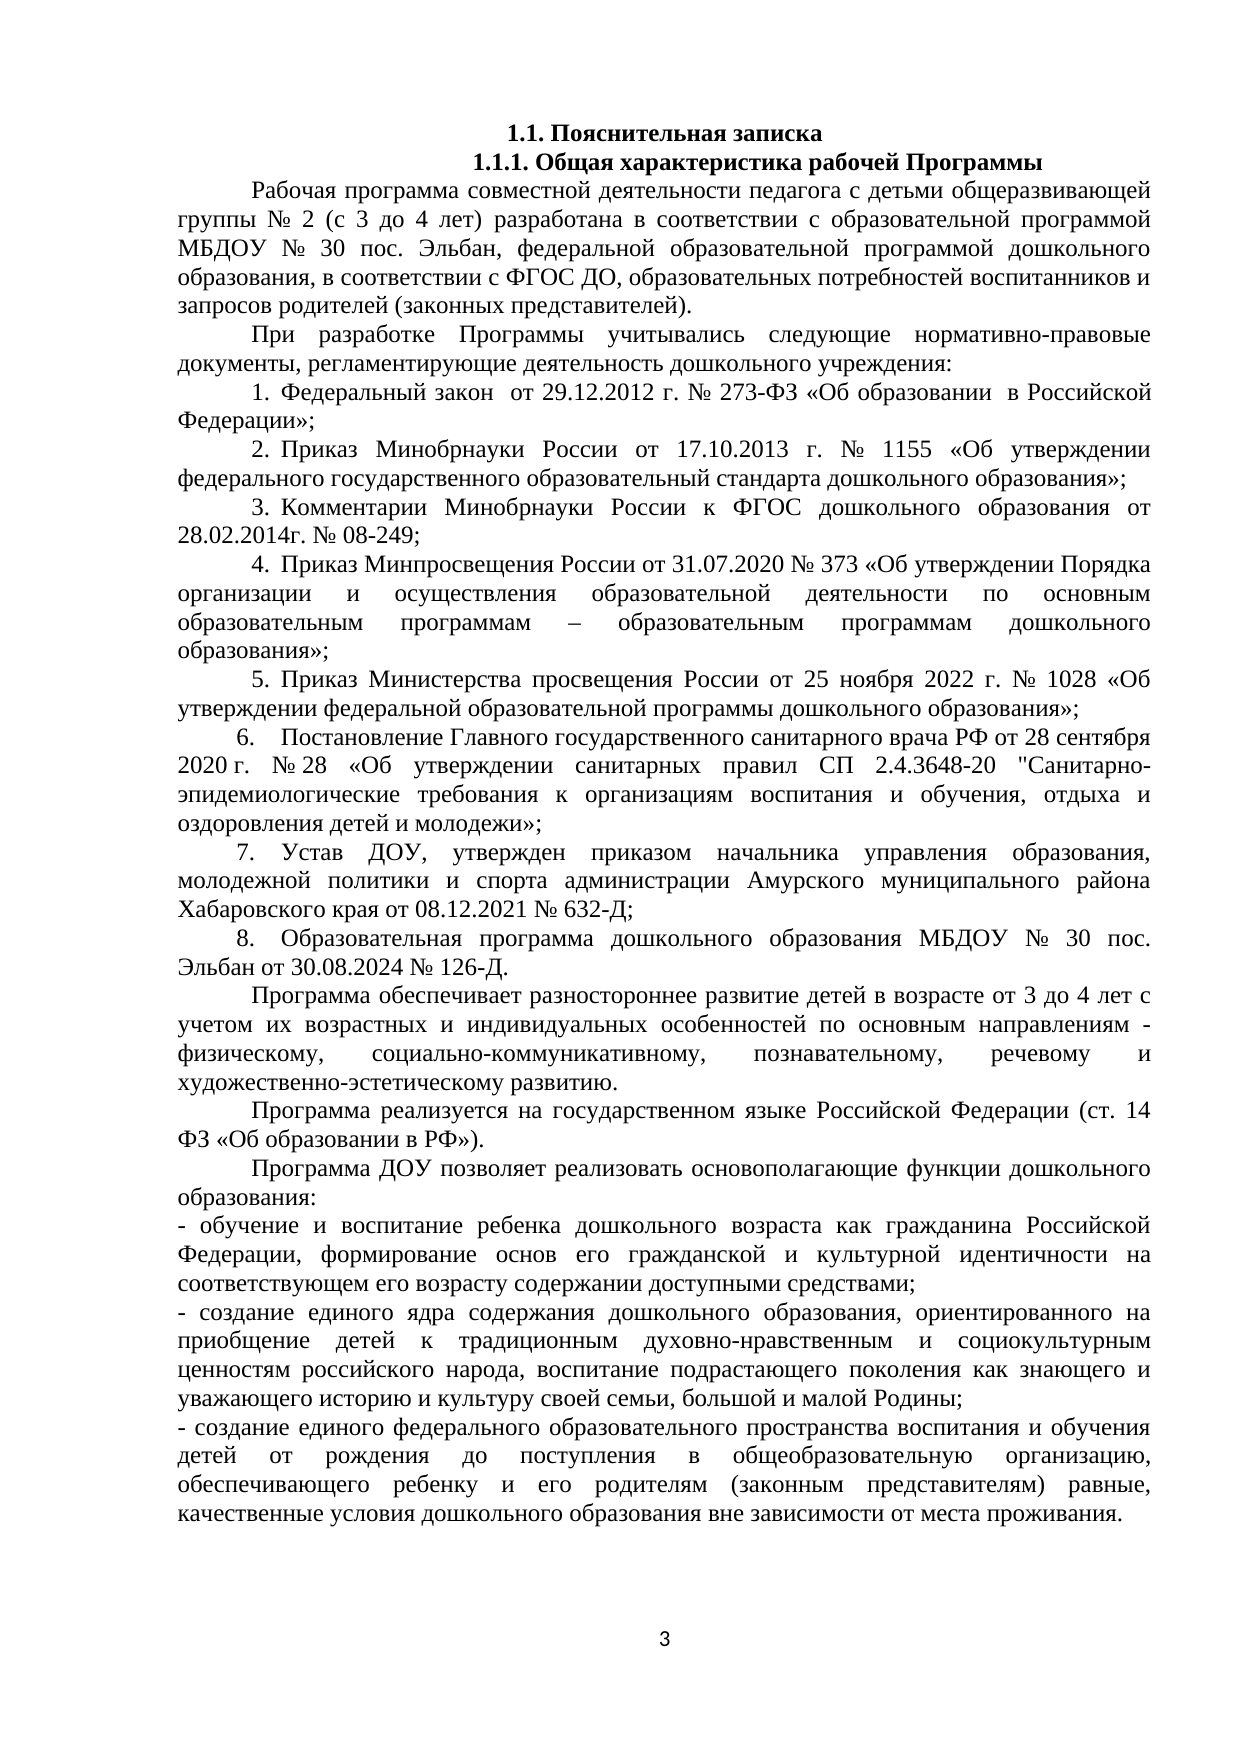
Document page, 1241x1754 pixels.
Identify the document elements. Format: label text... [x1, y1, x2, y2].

text - создание единого ядра содержания дошкольного образования, ориентированного на приобщение детей к традиционным духовно-нравственным и социокультурным ценностям российского народа, воспитание подрастающего поколения как знающего и уважающего историю и культуру своей семьи, большой и малой Родины; [177, 1297, 1152, 1412]
text 1.1. Пояснительная записка [177, 118, 1152, 147]
text - создание единого федерального образовательного пространства воспитания и обучения детей от рождения до поступления в общеобразовательную организацию, обеспечивающего ребенку и его родителям (законным представителям) равные, качественные условия дошкольного образования вне зависимости от места проживания. [177, 1412, 1152, 1527]
list Приказ Минпросвещения России от 31.07.2020 № 373 «Об утверждении Порядка организации и осуществления образовательной деятельности по основным образовательным программам – образовательным программам дошкольного образования»; [177, 549, 1152, 664]
text Программа обеспечивает разностороннее развитие детей в возрасте от 3 до 4 лет с учетом их возрастных и индивидуальных особенностей по основным направлениям - физическому, социально-коммуникативному, познавательному, речевому и художественно-эстетическому развитию. [177, 981, 1152, 1096]
list Программа реализуется на государственном языке Российской Федерации (ст. 14 ФЗ «Об образовании в РФ»). [177, 1096, 1152, 1153]
list Образовательная программа дошкольного образования МБДОУ № 30 пос. Эльбан от 30.08.2024 № 126-Д. [177, 923, 1152, 981]
text При разработке Программы учитывались следующие нормативно-правовые документы, регламентирующие деятельность дошкольного учреждения: [177, 319, 1152, 377]
list Устав ДОУ, утвержден приказом начальника управления образования, молодежной политики и спорта администрации Амурского муниципального района Хабаровского края от 08.12.2021 № 632-Д; [177, 837, 1152, 923]
text - обучение и воспитание ребенка дошкольного возраста как гражданина Российской Федерации, формирование основ его гражданской и культурной идентичности на соответствующем его возрасту содержании доступными средствами; [177, 1211, 1152, 1297]
list Комментарии Минобрнауки России к ФГОС дошкольного образования от 28.02.2014г. № 08-249; [177, 492, 1152, 549]
list Приказ Минобрнауки России от 17.10.2013 г. № 1155 «Об утверждении федерального государственного образовательный стандарта дошкольного образования»; [177, 434, 1152, 492]
list Федеральный закон от 29.12.2012 г. № 273-ФЗ «Об образовании в Российской Федерации»; [177, 377, 1152, 434]
list Приказ Министерства просвещения России от 25 ноября 2022 г. № 1028 «Об утверждении федеральной образовательной программы дошкольного образования»; [177, 664, 1152, 722]
text Рабочая программа совместной деятельности педагога с детьми общеразвивающей группы № 2 (с 3 до 4 лет) разработана в соответствии с образовательной программой МБДОУ № 30 пос. Эльбан, федеральной образовательной программой дошкольного образования, в соответствии с ФГОС ДО, образовательных потребностей воспитанников и запросов родителей (законных представителей). [177, 176, 1152, 319]
list Программа ДОУ позволяет реализовать основополагающие функции дошкольного образования: [177, 1153, 1152, 1211]
list 1.1.1. Общая характеристика рабочей Программы [290, 147, 1152, 176]
list Постановление Главного государственного санитарного врача РФ от 28 сентября 2020 г. № 28 «Об утверждении санитарных правил СП 2.4.3648-20 "Санитарно-эпидемиологические требования к организациям воспитания и обучения, отдыха и оздоровления детей и молодежи»; [177, 722, 1152, 837]
